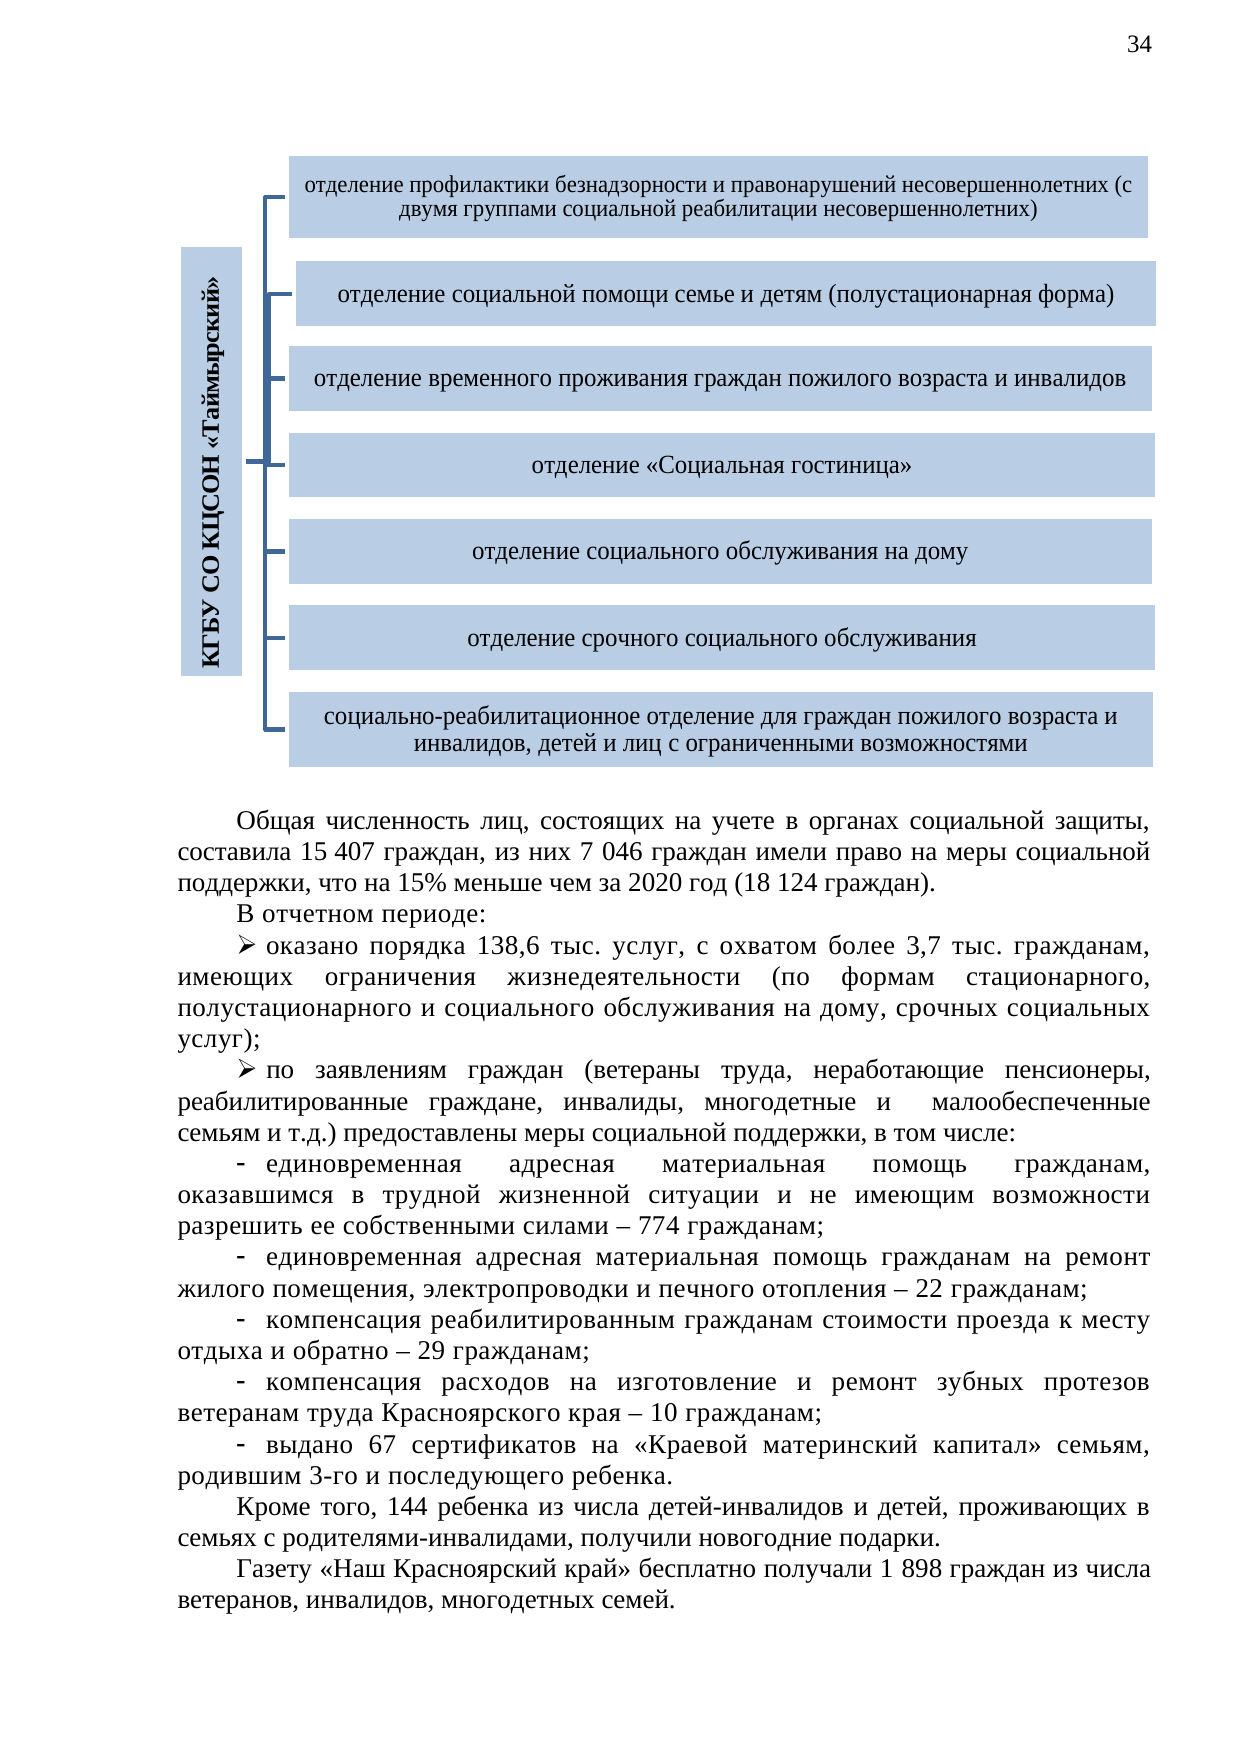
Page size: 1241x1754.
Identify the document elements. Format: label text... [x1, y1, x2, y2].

list компенсация реабилитированным гражданам стоимости проезда к месту отдыха и обратно – 29 гражданам; [177, 1303, 1152, 1365]
list выдано 67 сертификатов на «Краевой материнский капитал» семьям, родившим 3-го и последующего ребенка. [177, 1428, 1152, 1490]
list единовременная адресная материальная помощь гражданам, оказавшимся в трудной жизненной ситуации и не имеющим возможности разрешить ее собственными силами – 774 гражданам; [177, 1147, 1152, 1241]
text В отчетном периоде: [177, 898, 1152, 929]
text Кроме того, 144 ребенка из числа детей-инвалидов и детей, проживающих в семьях с родителями-инвалидами, получили новогодние подарки. [177, 1490, 1152, 1552]
text Общая численность лиц, состоящих на учете в органах социальной защиты, составила 15 407 граждан, из них 7 046 граждан имели право на меры социальной поддержки, что на 15% меньше чем за 2020 год (18 124 граждан). [177, 804, 1152, 898]
list по заявлениям граждан (ветераны труда, неработающие пенсионеры, реабилитированные граждане, инвалиды, многодетные и малообеспеченные семьям и т.д.) предоставлены меры социальной поддержки, в том числе: [177, 1053, 1152, 1147]
list оказано порядка 138,6 тыс. услуг, с охватом более 3,7 тыс. гражданам, имеющих ограничения жизнедеятельности (по формам стационарного, полустационарного и социального обслуживания на дому, срочных социальных услуг); [177, 929, 1152, 1053]
list компенсация расходов на изготовление и ремонт зубных протезов ветеранам труда Красноярского края – 10 гражданам; [177, 1365, 1152, 1428]
text Газету «Наш Красноярский край» бесплатно получали 1 898 граждан из числа ветеранов, инвалидов, многодетных семей. [177, 1552, 1152, 1615]
list единовременная адресная материальная помощь гражданам на ремонт жилого помещения, электропроводки и печного отопления – 22 гражданам; [177, 1241, 1152, 1303]
